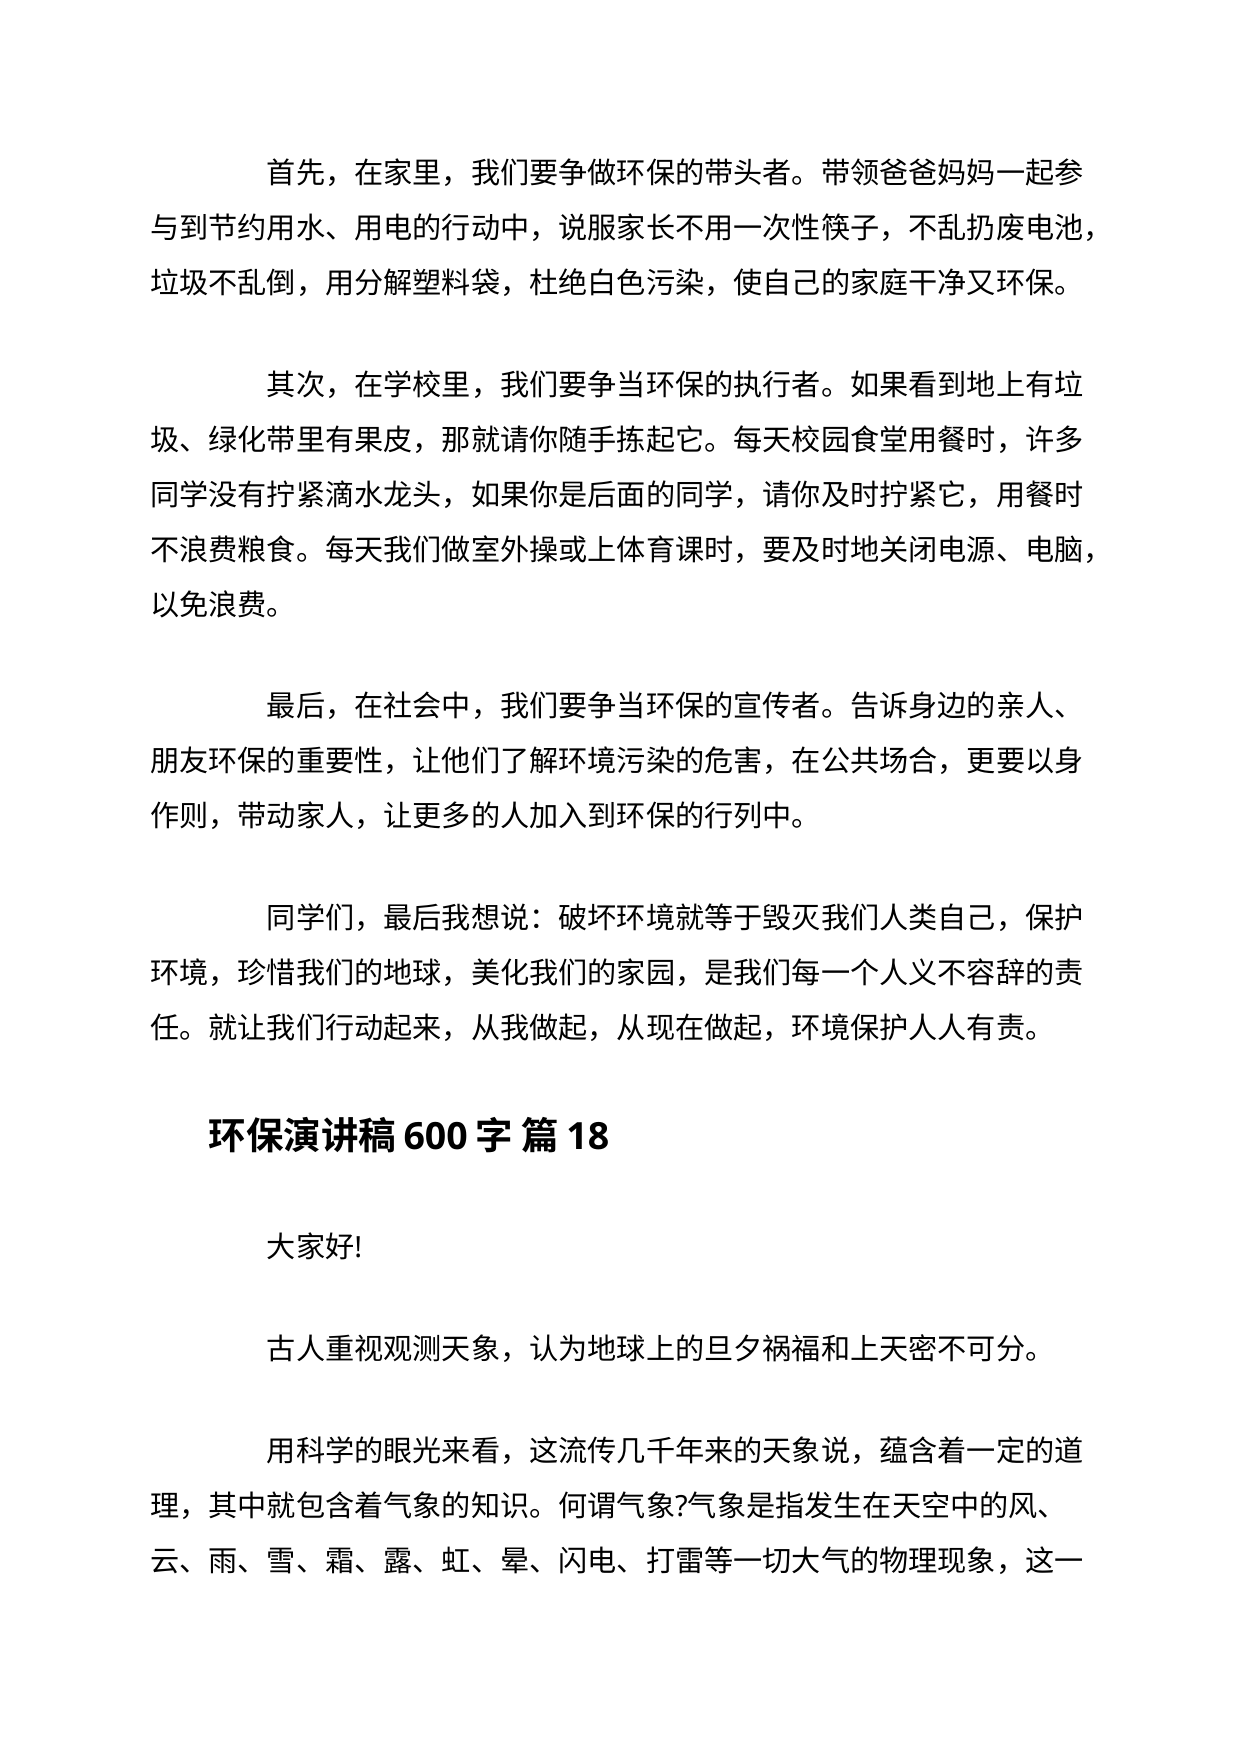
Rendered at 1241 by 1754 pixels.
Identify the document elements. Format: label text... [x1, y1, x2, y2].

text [150, 1427, 1090, 1579]
text 古人重视观测天象，认为地球上的旦夕祸福和上天密不可分。 [150, 1326, 1090, 1368]
text 同学们，最后我想说：破坏环境就等于毁灭我们人类自己，保护环境，珍惜我们的地球，美化我们的家园，是我们每一个人义不容辞的责任。就让我们行动起来，从我做起，从现在做起，环境保护人人有责。 [150, 894, 1090, 1047]
text 其次，在学校里，我们要争当环保的执行者。如果看到地上有垃圾、绿化带里有果皮，那就请你随手拣起它。每天校园食堂用餐时，许多同学没有拧紧滴水龙头，如果你是后面的同学，请你及时拧紧它，用餐时不浪费粮食。每天我们做室外操或上体育课时，要及时地关闭电源、电脑，以免浪费。 [150, 362, 1090, 623]
text 大家好! [150, 1224, 1090, 1266]
text 环保演讲稿600字 篇18 [150, 1106, 1090, 1161]
text 最后，在社会中，我们要争当环保的宣传者。告诉身边的亲人、朋友环保的重要性，让他们了解环境污染的危害，在公共场合，更要以身作则，带动家人，让更多的人加入到环保的行列中。 [150, 683, 1090, 835]
text 首先，在家里，我们要争做环保的带头者。带领爸爸妈妈一起参与到节约用水、用电的行动中，说服家长不用一次性筷子，不乱扔废电池，垃圾不乱倒，用分解塑料袋，杜绝白色污染，使自己的家庭干净又环保。 [150, 150, 1090, 302]
